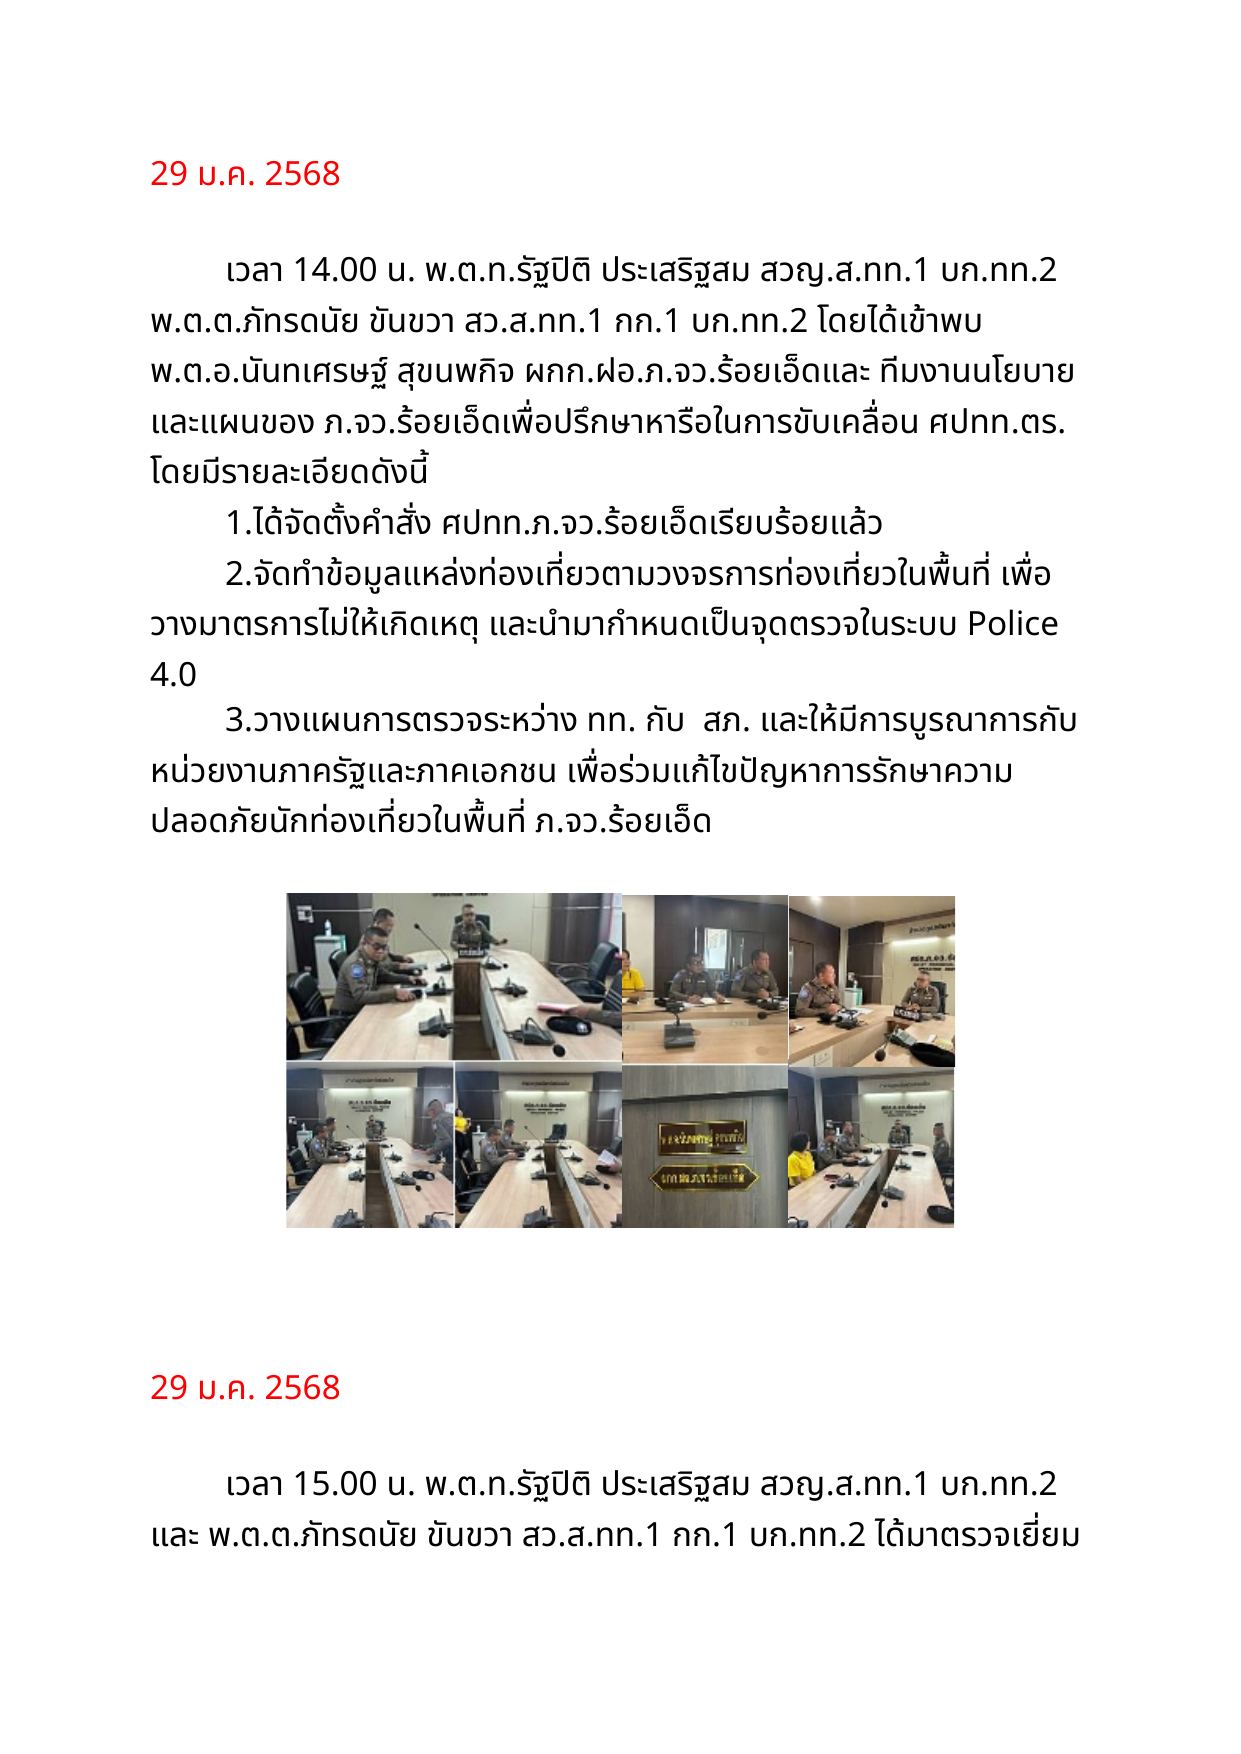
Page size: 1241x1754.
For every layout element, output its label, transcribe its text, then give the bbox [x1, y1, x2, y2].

text 2.จัดทำข้อมูลแหล่งท่องเที่ยวตามวงจรการท่องเที่ยวในพื้นที่ เพื่อวางมาตรการไม่ให้เกิดเหตุ และนำมากำหนดเป็นจุดตรวจในระบบ Police 4.0 [150, 549, 1090, 696]
text 3.วางแผนการตรวจระหว่าง ทท. กับ สภ. และให้มีการบูรณาการกับหน่วยงานภาครัฐและภาคเอกชน เพื่อร่วมแก้ไขปัญหาการรักษาความปลอดภัยนักท่องเที่ยวในพื้นที่ ภ.จว.ร้อยเอ็ด [150, 696, 1090, 848]
picture [286, 893, 956, 1228]
text เวลา 14.00 น. พ.ต.ท.รัฐปิติ ประเสริฐสม สวญ.ส.ทท.1 บก.ทท.2 พ.ต.ต.ภัทรดนัย ขันขวา สว.ส.ทท.1 กก.1 บก.ทท.2 โดยได้เข้าพบ พ.ต.อ.นันทเศรษฐ์ สุขนพกิจ ผกก.ฝอ.ภ.จว.ร้อยเอ็ดและ ทีมงานนโยบายและแผนของ ภ.จว.ร้อยเอ็ดเพื่อปรึกษาหารือในการขับเคลื่อน ศปทท.ตร. โดยมีรายละเอียดดังนี้ [150, 246, 1090, 499]
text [150, 1460, 1090, 1561]
text 1.ได้จัดตั้งคำสั่ง ศปทท.ภ.จว.ร้อยเอ็ดเรียบร้อยแล้ว [150, 499, 1090, 549]
text 29 ม.ค. 2568 [150, 1364, 1090, 1415]
text 29 ม.ค. 2568 [150, 150, 1090, 201]
